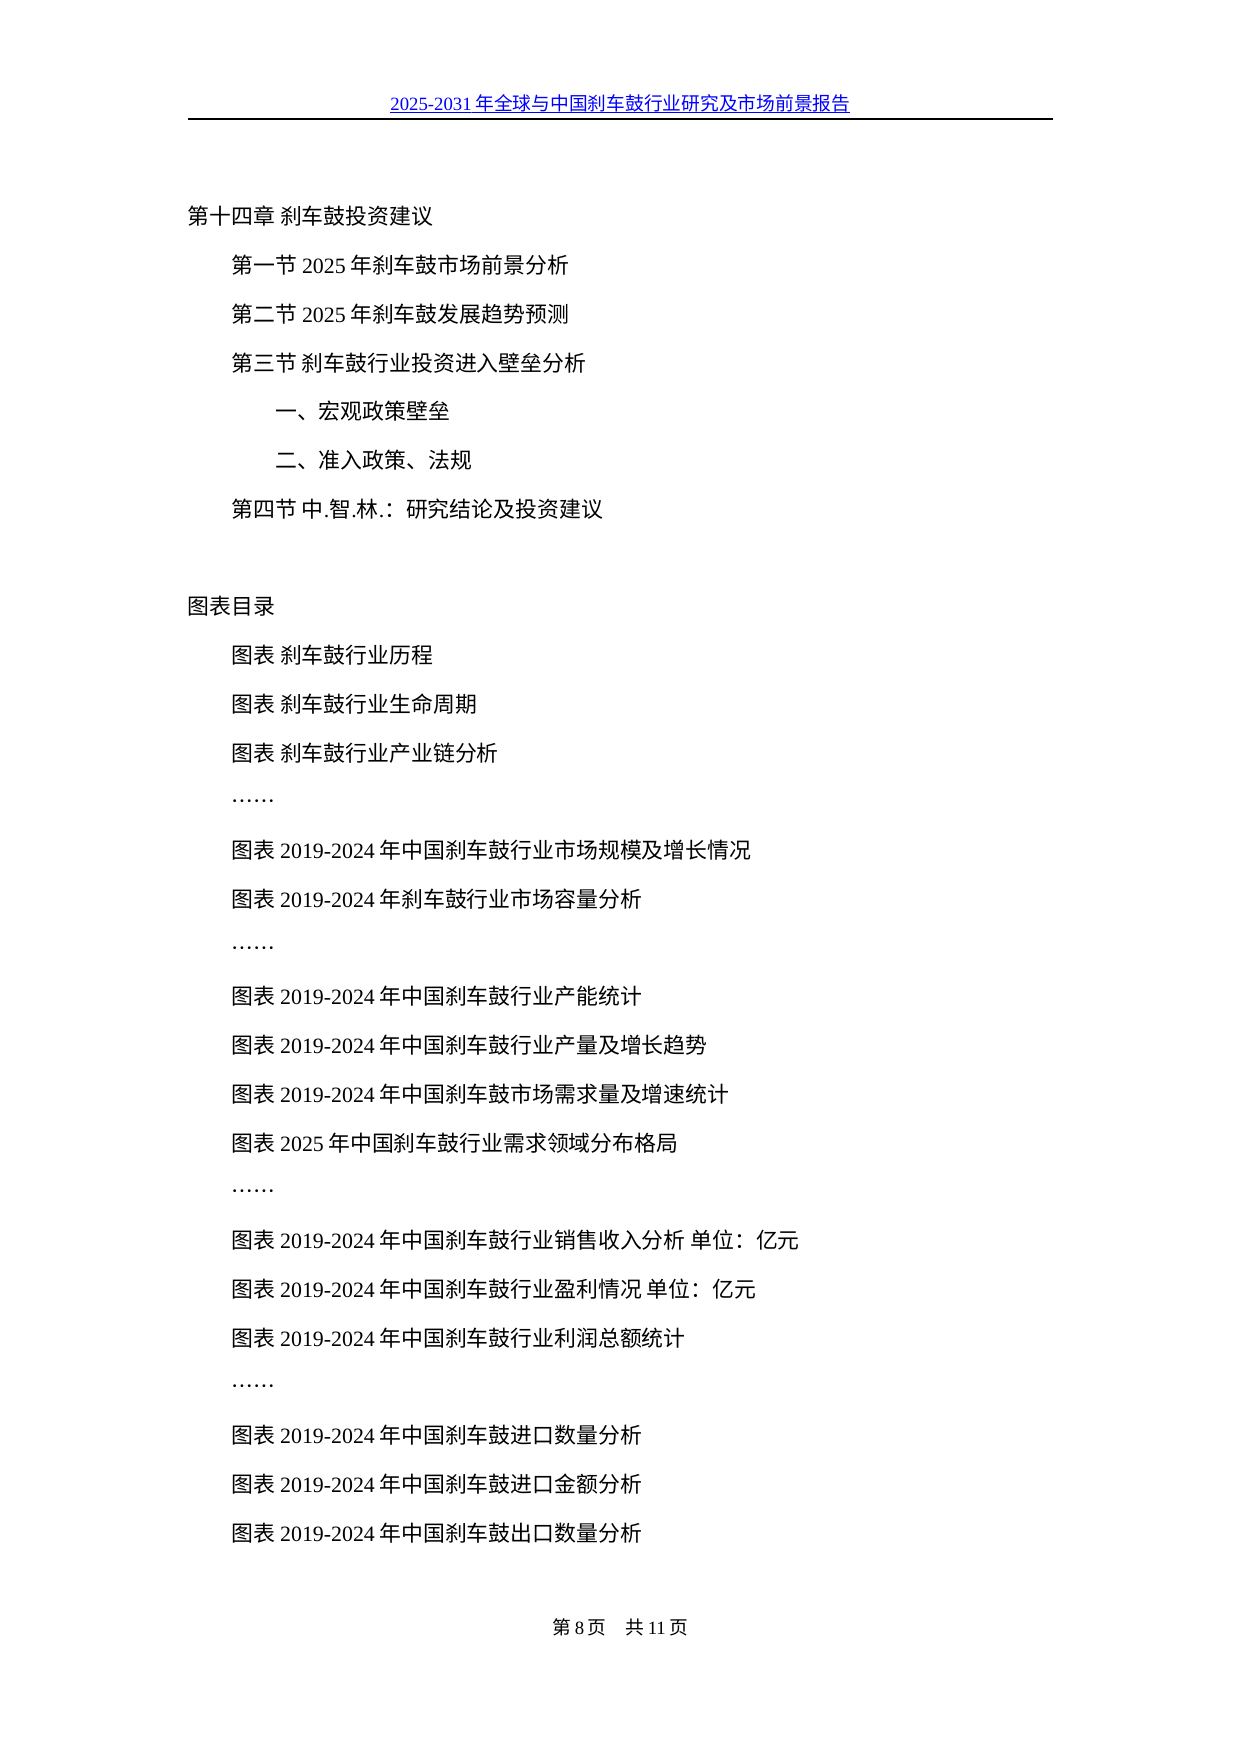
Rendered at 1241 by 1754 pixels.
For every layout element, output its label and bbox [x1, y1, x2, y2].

text [187, 150, 1053, 1548]
